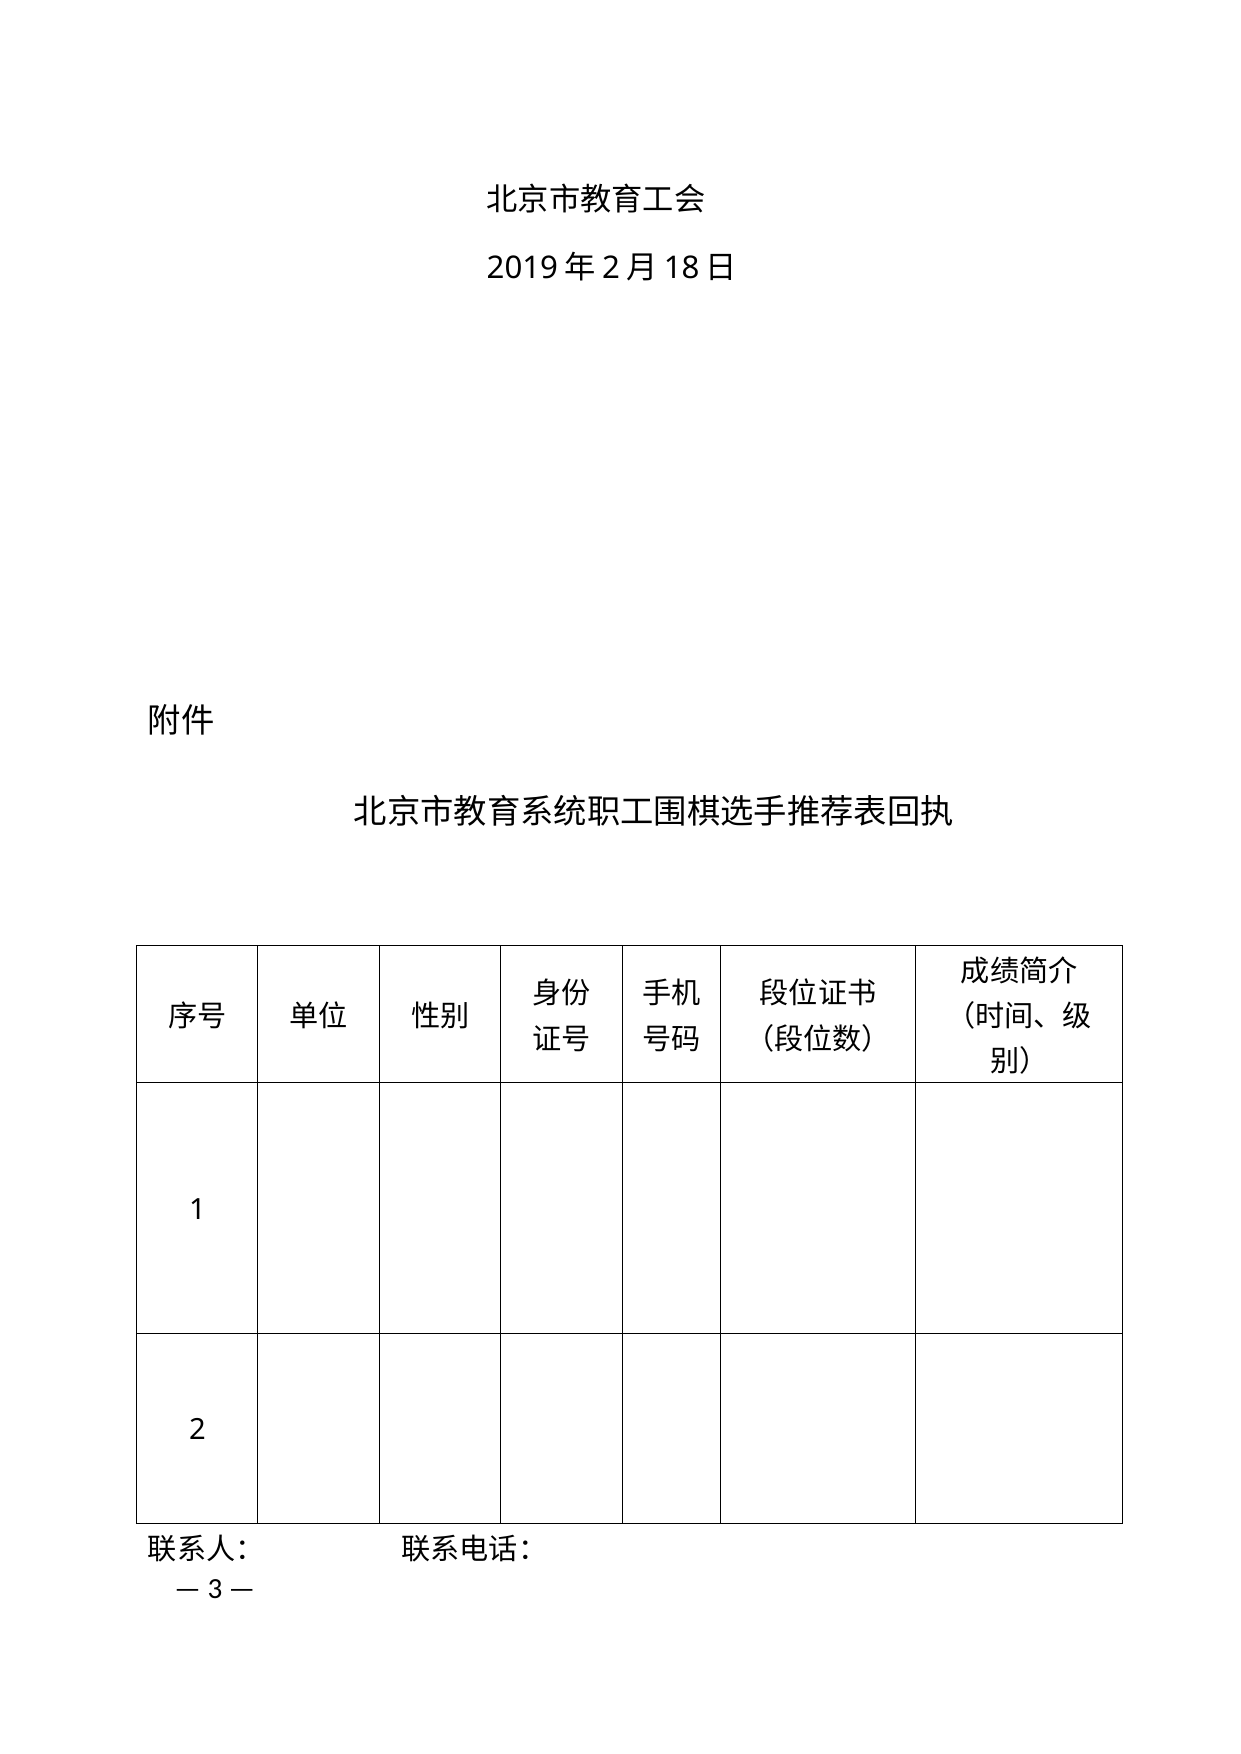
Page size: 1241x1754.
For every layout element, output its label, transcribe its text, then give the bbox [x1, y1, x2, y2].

table_cell [258, 1334, 379, 1523]
table_header 手机 号码 [623, 946, 720, 1082]
table_cell [623, 1083, 720, 1333]
table_header 身份 证号 [501, 946, 622, 1082]
table_cell [623, 1334, 720, 1523]
table_cell [380, 1334, 500, 1523]
table_cell 1 [137, 1083, 257, 1333]
text 北京市教育系统职工围棋选手推荐表回执 [148, 764, 1092, 854]
table_header 段位证书 （段位数） [721, 946, 915, 1082]
table_cell [501, 1083, 622, 1333]
table_header 单位 [258, 946, 379, 1082]
text 联系人： 联系电话： [148, 1524, 1092, 1569]
text 2019年2月18日 [148, 220, 1092, 311]
text 北京市教育工会 [148, 174, 1092, 220]
table_cell 2 [137, 1334, 257, 1523]
table_cell [916, 1083, 1122, 1333]
table_cell [721, 1334, 915, 1523]
table_cell [258, 1083, 379, 1333]
table_cell [380, 1083, 500, 1333]
text 附件 [148, 673, 1092, 764]
table_cell [501, 1334, 622, 1523]
table_header 性别 [380, 946, 500, 1082]
table_header 序号 [137, 946, 257, 1082]
table_header 成绩简介 （时间、级别） [916, 946, 1122, 1082]
table_cell [721, 1083, 915, 1333]
table_cell [916, 1334, 1122, 1523]
